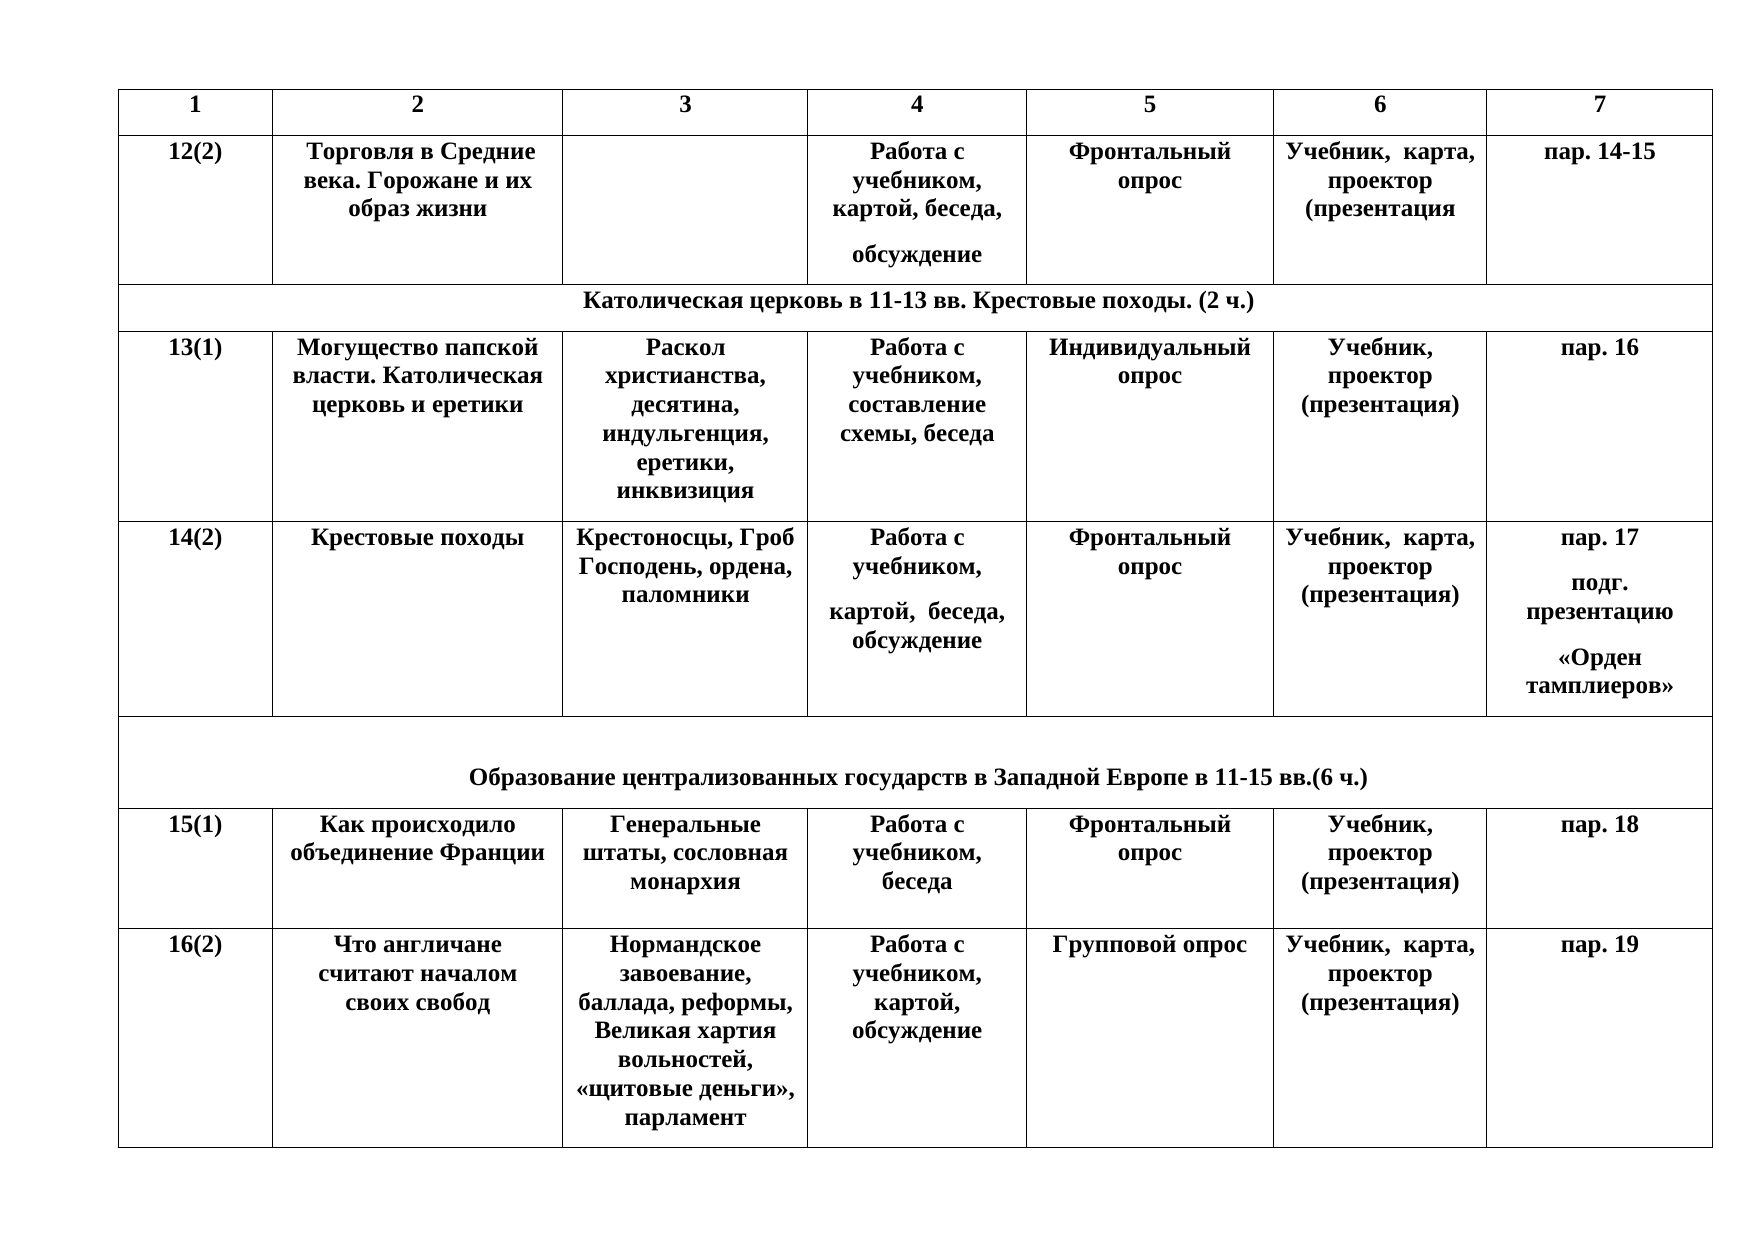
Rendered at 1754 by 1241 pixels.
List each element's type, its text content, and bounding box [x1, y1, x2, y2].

table_cell 12(2) [119, 136, 272, 284]
table_cell Торговля в Средние века. Горожане и их образ жизни [273, 136, 562, 284]
table_cell Работа с учебником, беседа [808, 809, 1026, 928]
table_cell Индивидуальный опрос [1027, 332, 1273, 521]
table_cell Работа с учебником, картой, беседа, обсуждение [808, 522, 1026, 716]
table_cell Образование централизованных государств в Западной Европе в 11-15 вв.(6 ч.) [119, 717, 1712, 808]
table_cell Учебник, карта, проектор (презентация) [1274, 522, 1486, 716]
table_cell Раскол христианства, десятина, индульгенция, еретики, инквизиция [563, 332, 807, 521]
table_cell 15(1) [119, 809, 272, 928]
table_cell Фронтальный опрос [1027, 136, 1273, 284]
table_cell Католическая церковь в 11-13 вв. Крестовые походы. (2 ч.) [119, 285, 1712, 331]
table_cell Учебник, карта, проектор (презентация) [1274, 929, 1486, 1147]
table_cell Работа с учебником, картой, обсуждение [808, 929, 1026, 1147]
table_cell 3 [563, 90, 807, 135]
table_cell Могущество папской власти. Католическая церковь и еретики [273, 332, 562, 521]
table_cell 4 [808, 90, 1026, 135]
table_cell Учебник, карта, проектор (презентация [1274, 136, 1486, 284]
table_cell Что англичане считают началом своих свобод [273, 929, 562, 1147]
table_cell 6 [1274, 90, 1486, 135]
table_cell 1 [119, 90, 272, 135]
table_cell Фронтальный опрос [1027, 809, 1273, 928]
table_cell [563, 136, 807, 284]
table_cell Генеральные штаты, сословная монархия [563, 809, 807, 928]
table_cell пар. 17 подг. презентацию «Орден тамплиеров» [1487, 522, 1712, 716]
table_cell пар. 14-15 [1487, 136, 1712, 284]
table_cell 14(2) [119, 522, 272, 716]
table_cell 7 [1487, 90, 1712, 135]
table_cell 13(1) [119, 332, 272, 521]
table_cell пар. 18 [1487, 809, 1712, 928]
table_cell Крестоносцы, Гроб Господень, ордена, паломники [563, 522, 807, 716]
table_cell Нормандское завоевание, баллада, реформы, Великая хартия вольностей, «щитовые деньги», парламент [563, 929, 807, 1147]
table_cell Учебник, проектор (презентация) [1274, 332, 1486, 521]
table_cell 2 [273, 90, 562, 135]
table_cell пар. 19 [1487, 929, 1712, 1147]
table_cell пар. 16 [1487, 332, 1712, 521]
table_cell Крестовые походы [273, 522, 562, 716]
table_cell Групповой опрос [1027, 929, 1273, 1147]
table_cell Фронтальный опрос [1027, 522, 1273, 716]
table_cell 16(2) [119, 929, 272, 1147]
table_cell 5 [1027, 90, 1273, 135]
table_cell Работа с учебником, составление схемы, беседа [808, 332, 1026, 521]
table_cell Учебник, проектор (презентация) [1274, 809, 1486, 928]
table_cell Как происходило объединение Франции [273, 809, 562, 928]
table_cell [808, 136, 1026, 284]
